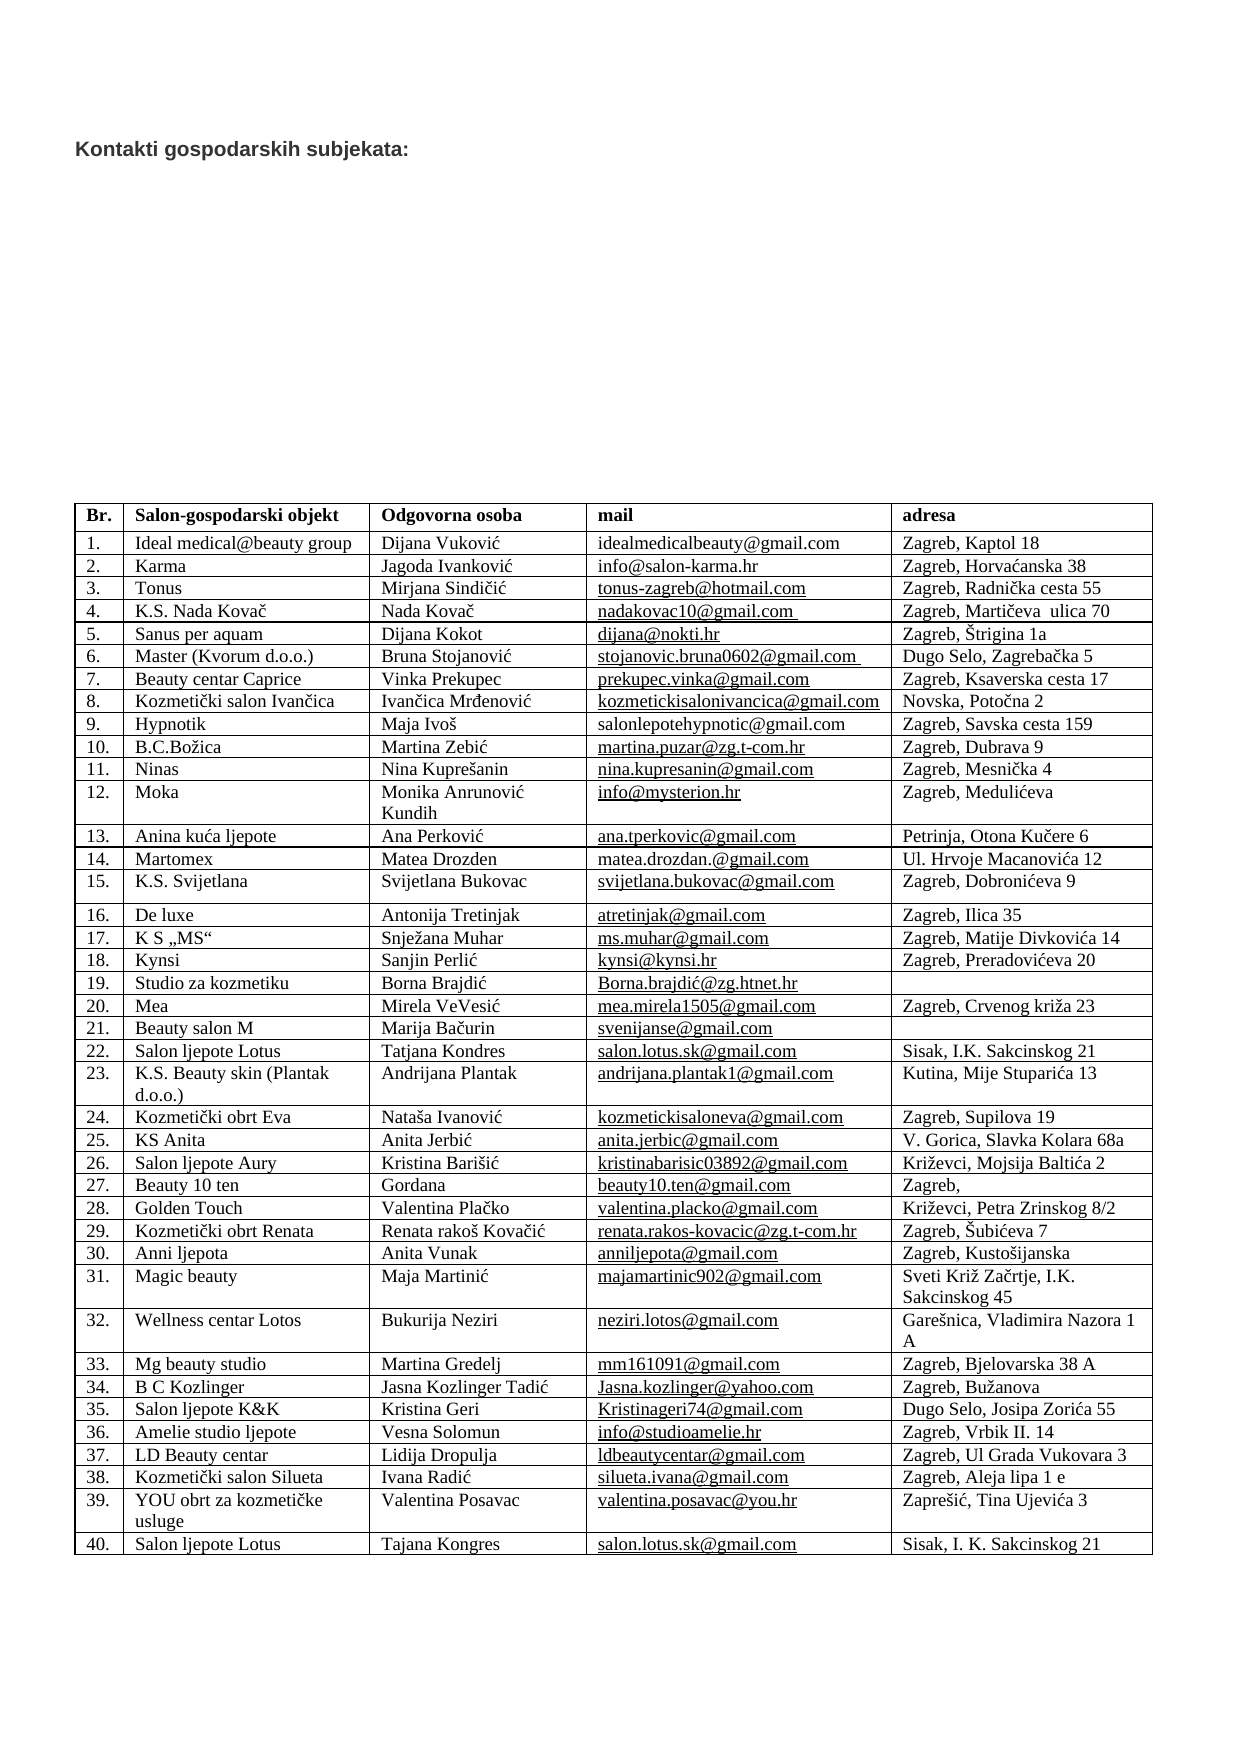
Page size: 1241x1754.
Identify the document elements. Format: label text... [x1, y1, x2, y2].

table_header Odgovorna osoba [370, 504, 586, 531]
table_cell Zagreb, Aleja lipa 1 e [892, 1466, 1152, 1488]
table_cell 30. [76, 1242, 123, 1264]
table_cell Svijetlana Bukovac [370, 870, 586, 903]
table_cell Studio za kozmetiku [124, 972, 369, 993]
table_cell Dijana Kokot [370, 623, 586, 644]
table_cell Zagreb, Dobronićeva 9 [892, 870, 1152, 903]
table_cell Zagreb, Horvaćanska 38 [892, 555, 1152, 576]
table_cell Kozmetički salon Silueta [124, 1466, 369, 1488]
table_cell Tonus [124, 577, 369, 599]
table_cell Master (Kvorum d.o.o.) [124, 645, 369, 667]
table_cell 6. [76, 645, 123, 667]
table_cell Zagreb, Preradovićeva 20 [892, 949, 1152, 971]
table_cell YOU obrt za kozmetičke usluge [124, 1489, 369, 1532]
table_cell 39. [76, 1489, 123, 1532]
table_cell Valentina Plačko [370, 1197, 586, 1218]
table_cell Golden Touch [124, 1197, 369, 1218]
table_cell Andrijana Plantak [370, 1062, 586, 1105]
table_cell Wellness centar Lotos [124, 1309, 369, 1352]
table_cell 16. [76, 904, 123, 926]
table_cell 31. [76, 1265, 123, 1308]
table_cell Anni ljepota [124, 1242, 369, 1264]
table_cell Karma [124, 555, 369, 576]
table_cell Zagreb, Medulićeva [892, 781, 1152, 824]
table_cell 23. [76, 1062, 123, 1105]
table_cell idealmedicalbeauty@gmail.com [587, 532, 891, 554]
table_cell nadakovac10@gmail.com [587, 600, 891, 621]
table_cell Matea Drozden [370, 848, 586, 869]
table_cell prekupec.vinka@gmail.com [587, 668, 891, 689]
table_cell Zagreb, Ilica 35 [892, 904, 1152, 926]
table_cell Zagreb, Bužanova [892, 1376, 1152, 1397]
table_cell Zagreb, Crvenog križa 23 [892, 995, 1152, 1016]
table_cell Sisak, I. K. Sakcinskog 21 [892, 1533, 1152, 1554]
table_cell Zagreb, Ksaverska cesta 17 [892, 668, 1152, 689]
table_cell Križevci, Mojsija Baltića 2 [892, 1152, 1152, 1173]
table_cell 24. [76, 1106, 123, 1128]
table_cell Amelie studio ljepote [124, 1421, 369, 1442]
table_cell andrijana.plantak1@gmail.com [587, 1062, 891, 1105]
table_cell Zagreb, Šubićeva 7 [892, 1220, 1152, 1241]
table_cell 38. [76, 1466, 123, 1488]
table_cell Ninas [124, 758, 369, 780]
table_cell 40. [76, 1533, 123, 1554]
table_cell 27. [76, 1174, 123, 1196]
table_cell Križevci, Petra Zrinskog 8/2 [892, 1197, 1152, 1218]
table_cell kristinabarisic03892@gmail.com [587, 1152, 891, 1173]
table_cell 34. [76, 1376, 123, 1397]
table_cell Anita Vunak [370, 1242, 586, 1264]
table_cell ldbeautycentar@gmail.com [587, 1444, 891, 1465]
table_cell 12. [76, 781, 123, 824]
table_cell Kutina, Mije Stuparića 13 [892, 1062, 1152, 1105]
table_cell Lidija Dropulja [370, 1444, 586, 1465]
table_cell anita.jerbic@gmail.com [587, 1129, 891, 1151]
table_cell [892, 1017, 1152, 1039]
table_cell B.C.Božica [124, 736, 369, 757]
table_cell 19. [76, 972, 123, 993]
table_cell 26. [76, 1152, 123, 1173]
table_cell 32. [76, 1309, 123, 1352]
table_cell LD Beauty centar [124, 1444, 369, 1465]
table_cell Garešnica, Vladimira Nazora 1 A [892, 1309, 1152, 1352]
table_cell Ideal medical@beauty group [124, 532, 369, 554]
table_cell Kristina Barišić [370, 1152, 586, 1173]
table_cell svenijanse@gmail.com [587, 1017, 891, 1039]
table_cell Mirela VeVesić [370, 995, 586, 1016]
text Kontakti gospodarskih subjekata: [75, 136, 1165, 160]
table_cell 1. [76, 532, 123, 554]
table_cell Vinka Prekupec [370, 668, 586, 689]
table_cell Mirjana Sindičić [370, 577, 586, 599]
table_cell Novska, Potočna 2 [892, 690, 1152, 712]
table_cell Ana Perković [370, 825, 586, 846]
table_cell 35. [76, 1398, 123, 1420]
table_cell salon.lotus.sk@gmail.com [587, 1040, 891, 1061]
table_cell Ul. Hrvoje Macanovića 12 [892, 848, 1152, 869]
table_cell Beauty salon M [124, 1017, 369, 1039]
table_cell Snježana Muhar [370, 927, 586, 948]
table_cell neziri.lotos@gmail.com [587, 1309, 891, 1352]
table_cell Borna.brajdić@zg.htnet.hr [587, 972, 891, 993]
table_cell kozmetickisaloneva@gmail.com [587, 1106, 891, 1128]
table_cell B C Kozlinger [124, 1376, 369, 1397]
table_cell 22. [76, 1040, 123, 1061]
table_cell Gordana [370, 1174, 586, 1196]
table_header Br. [76, 504, 123, 531]
table_cell Kozmetički obrt Renata [124, 1220, 369, 1241]
table_cell K.S. Svijetlana [124, 870, 369, 903]
table_cell Zagreb, Bjelovarska 38 A [892, 1353, 1152, 1374]
table_cell Salon ljepote K&K [124, 1398, 369, 1420]
table_cell atretinjak@gmail.com [587, 904, 891, 926]
table_cell 21. [76, 1017, 123, 1039]
table_cell Zagreb, Savska cesta 159 [892, 713, 1152, 734]
table_cell Moka [124, 781, 369, 824]
table_cell Dijana Vuković [370, 532, 586, 554]
table_cell salon.lotus.sk@gmail.com [587, 1533, 891, 1554]
table_cell kynsi@kynsi.hr [587, 949, 891, 971]
table_cell 28. [76, 1197, 123, 1218]
table_cell Sveti Križ Začrtje, I.K. Sakcinskog 45 [892, 1265, 1152, 1308]
table_cell tonus-zagreb@hotmail.com [587, 577, 891, 599]
table_cell Magic beauty [124, 1265, 369, 1308]
table_cell 2. [76, 555, 123, 576]
table_cell Jagoda Ivanković [370, 555, 586, 576]
table_cell 15. [76, 870, 123, 903]
table_cell Maja Martinić [370, 1265, 586, 1308]
table_cell K.S. Nada Kovač [124, 600, 369, 621]
table_cell Zagreb, Vrbik II. 14 [892, 1421, 1152, 1442]
table_cell Salon ljepote Aury [124, 1152, 369, 1173]
table_cell 10. [76, 736, 123, 757]
table_cell Mg beauty studio [124, 1353, 369, 1374]
table_cell Jasna Kozlinger Tadić [370, 1376, 586, 1397]
table_cell Antonija Tretinjak [370, 904, 586, 926]
table_cell beauty10.ten@gmail.com [587, 1174, 891, 1196]
table_cell info@salon-karma.hr [587, 555, 891, 576]
table_cell Beauty 10 ten [124, 1174, 369, 1196]
table_cell Bruna Stojanović [370, 645, 586, 667]
table_cell Sisak, I.K. Sakcinskog 21 [892, 1040, 1152, 1061]
table_cell Zagreb, Štrigina 1a [892, 623, 1152, 644]
table_cell info@studioamelie.hr [587, 1421, 891, 1442]
table_cell 37. [76, 1444, 123, 1465]
table_cell Bukurija Neziri [370, 1309, 586, 1352]
table_cell Anita Jerbić [370, 1129, 586, 1151]
table_cell Hypnotik [124, 713, 369, 734]
table_cell Zagreb, Kustošijanska [892, 1242, 1152, 1264]
table_cell Kynsi [124, 949, 369, 971]
table_cell Petrinja, Otona Kučere 6 [892, 825, 1152, 846]
table_cell 3. [76, 577, 123, 599]
table_cell Martina Gredelj [370, 1353, 586, 1374]
table_cell 25. [76, 1129, 123, 1151]
table_cell valentina.posavac@you.hr [587, 1489, 891, 1532]
table_cell Sanus per aquam [124, 623, 369, 644]
table_cell Salon ljepote Lotus [124, 1040, 369, 1061]
table_cell 7. [76, 668, 123, 689]
table_cell Salon ljepote Lotus [124, 1533, 369, 1554]
table_cell Dugo Selo, Zagrebačka 5 [892, 645, 1152, 667]
table_cell kozmetickisalonivancica@gmail.com [587, 690, 891, 712]
table_cell Zagreb, Martičeva ulica 70 [892, 600, 1152, 621]
table_cell info@mysterion.hr [587, 781, 891, 824]
table_cell stojanovic.bruna0602@gmail.com [587, 645, 891, 667]
table_cell svijetlana.bukovac@gmail.com [587, 870, 891, 903]
table_cell V. Gorica, Slavka Kolara 68a [892, 1129, 1152, 1151]
table_cell 33. [76, 1353, 123, 1374]
table_cell valentina.placko@gmail.com [587, 1197, 891, 1218]
table_cell renata.rakos-kovacic@zg.t-com.hr [587, 1220, 891, 1241]
table_cell Zagreb, Supilova 19 [892, 1106, 1152, 1128]
table_cell Vesna Solomun [370, 1421, 586, 1442]
table_cell Beauty centar Caprice [124, 668, 369, 689]
table_cell Dugo Selo, Josipa Zorića 55 [892, 1398, 1152, 1420]
table_cell Jasna.kozlinger@yahoo.com [587, 1376, 891, 1397]
table_cell 9. [76, 713, 123, 734]
table_cell Zagreb, [892, 1174, 1152, 1196]
table_cell K S „MS“ [124, 927, 369, 948]
table_cell Zagreb, Matije Divkovića 14 [892, 927, 1152, 948]
table_cell 13. [76, 825, 123, 846]
table_cell 14. [76, 848, 123, 869]
table_cell 4. [76, 600, 123, 621]
table_header mail [587, 504, 891, 531]
table_cell Martomex [124, 848, 369, 869]
table_cell nina.kupresanin@gmail.com [587, 758, 891, 780]
table_cell Nada Kovač [370, 600, 586, 621]
table_cell martina.puzar@zg.t-com.hr [587, 736, 891, 757]
table_cell dijana@nokti.hr [587, 623, 891, 644]
table_cell Monika Anrunović Kundih [370, 781, 586, 824]
table_cell K.S. Beauty skin (Plantak d.o.o.) [124, 1062, 369, 1105]
table_header Salon-gospodarski objekt [124, 504, 369, 531]
table_cell Zagreb, Ul Grada Vukovara 3 [892, 1444, 1152, 1465]
table_cell Nataša Ivanović [370, 1106, 586, 1128]
table_cell Zagreb, Kaptol 18 [892, 532, 1152, 554]
table_cell 29. [76, 1220, 123, 1241]
table_cell Tajana Kongres [370, 1533, 586, 1554]
table_cell Marija Bačurin [370, 1017, 586, 1039]
table_cell 17. [76, 927, 123, 948]
table_cell Kristinageri74@gmail.com [587, 1398, 891, 1420]
table_cell Valentina Posavac [370, 1489, 586, 1532]
table_cell Anina kuća ljepote [124, 825, 369, 846]
table_cell [892, 972, 1152, 993]
table_cell 20. [76, 995, 123, 1016]
table_cell Nina Kuprešanin [370, 758, 586, 780]
table_cell majamartinic902@gmail.com [587, 1265, 891, 1308]
table_cell ms.muhar@gmail.com [587, 927, 891, 948]
table_cell Zaprešić, Tina Ujevića 3 [892, 1489, 1152, 1532]
table_cell Ivana Radić [370, 1466, 586, 1488]
table_cell Zagreb, Dubrava 9 [892, 736, 1152, 757]
table_cell matea.drozdan.@gmail.com [587, 848, 891, 869]
table_cell Tatjana Kondres [370, 1040, 586, 1061]
table_cell Sanjin Perlić [370, 949, 586, 971]
table_header adresa [892, 504, 1152, 531]
table_cell ana.tperkovic@gmail.com [587, 825, 891, 846]
table_cell Martina Zebić [370, 736, 586, 757]
table_cell 8. [76, 690, 123, 712]
table_cell mea.mirela1505@gmail.com [587, 995, 891, 1016]
table_cell silueta.ivana@gmail.com [587, 1466, 891, 1488]
table_cell Borna Brajdić [370, 972, 586, 993]
table_cell Mea [124, 995, 369, 1016]
table_cell Zagreb, Radnička cesta 55 [892, 577, 1152, 599]
table_cell Maja Ivoš [370, 713, 586, 734]
table_cell 11. [76, 758, 123, 780]
table_cell Ivančica Mrđenović [370, 690, 586, 712]
table_cell De luxe [124, 904, 369, 926]
table_cell salonlepotehypnotic@gmail.com [587, 713, 891, 734]
table_cell 36. [76, 1421, 123, 1442]
table_cell Renata rakoš Kovačić [370, 1220, 586, 1241]
table_cell 18. [76, 949, 123, 971]
table_cell Kozmetički obrt Eva [124, 1106, 369, 1128]
table_cell anniljepota@gmail.com [587, 1242, 891, 1264]
table_cell mm161091@gmail.com [587, 1353, 891, 1374]
table_cell KS Anita [124, 1129, 369, 1151]
table_cell Kozmetički salon Ivančica [124, 690, 369, 712]
table_cell Zagreb, Mesnička 4 [892, 758, 1152, 780]
table_cell Kristina Geri [370, 1398, 586, 1420]
table_cell 5. [76, 623, 123, 644]
